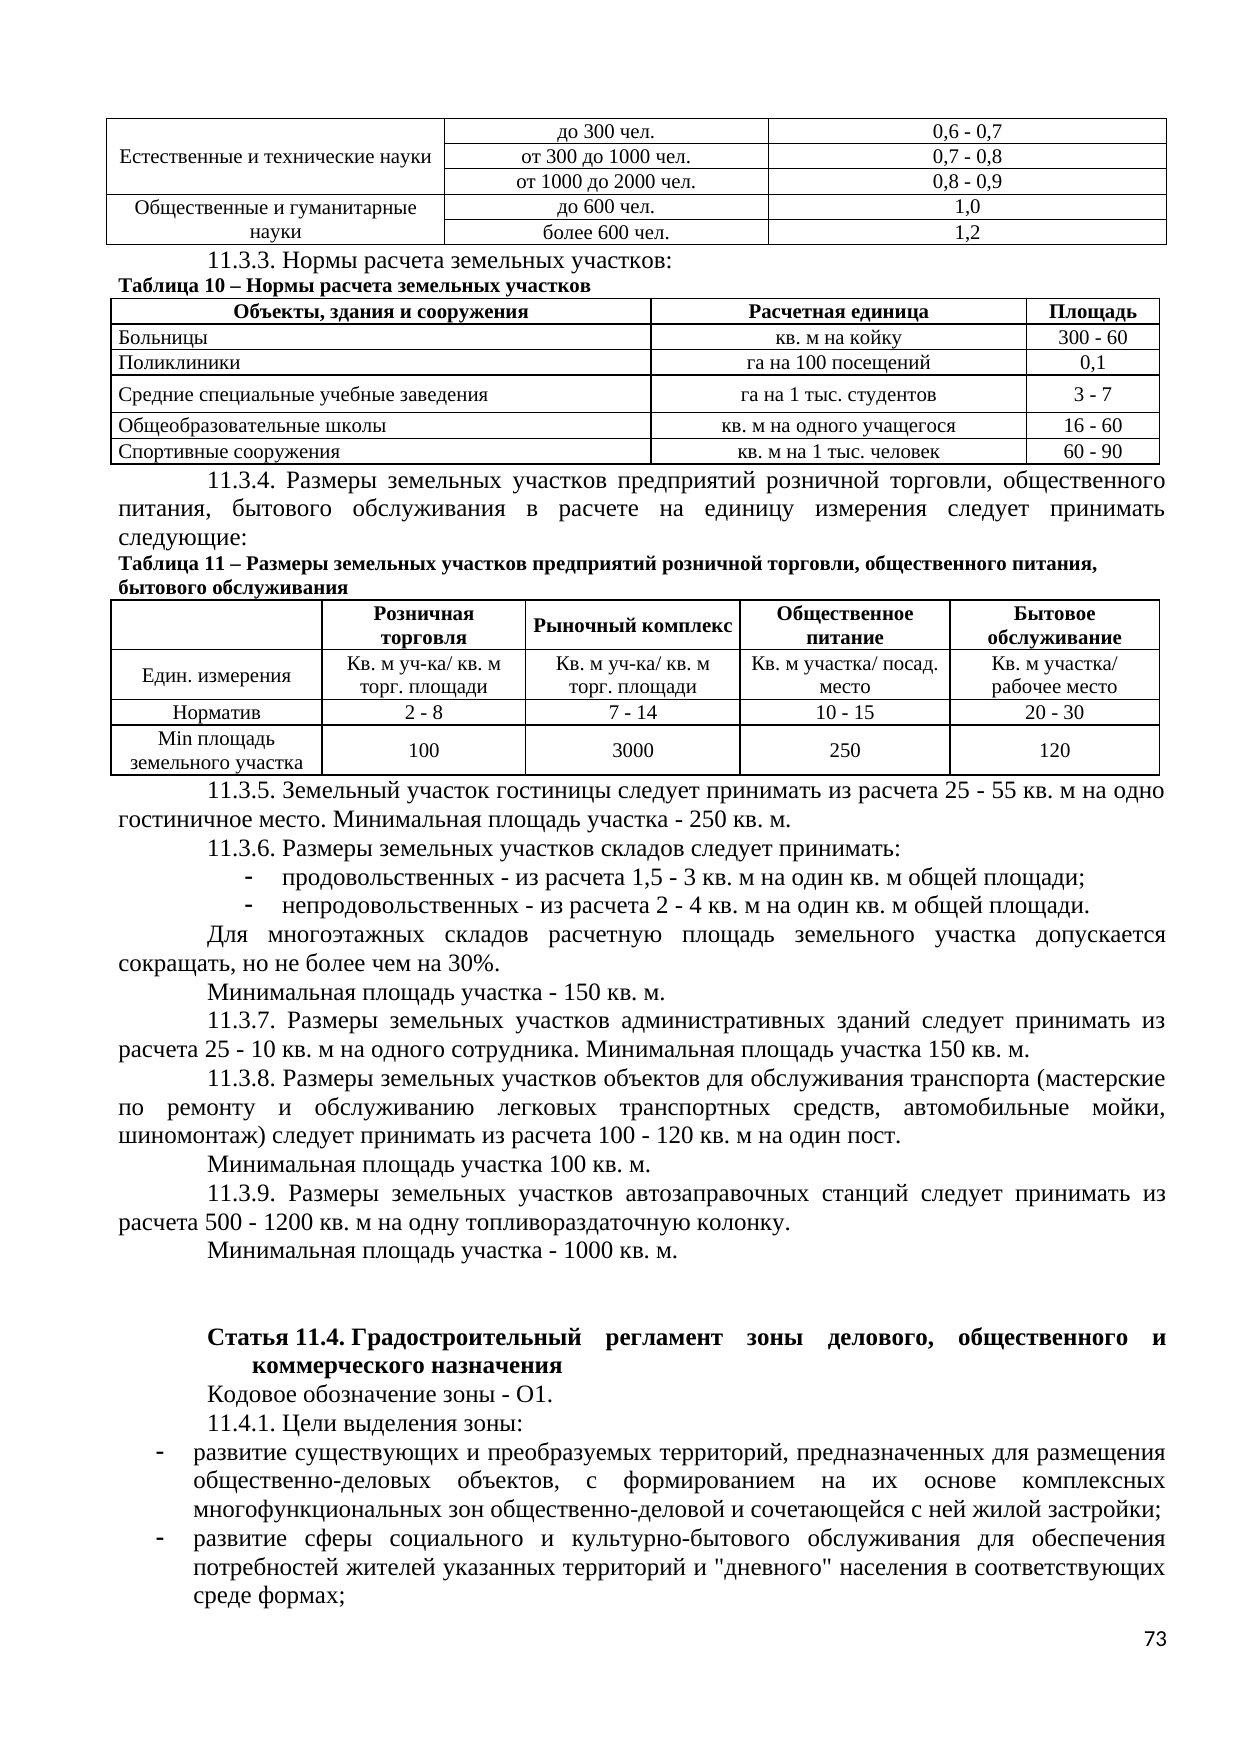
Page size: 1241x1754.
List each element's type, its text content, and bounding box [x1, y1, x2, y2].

table_header Расчетная единица [652, 299, 1026, 323]
table_cell га на 100 посещений [652, 350, 1026, 374]
table_cell Спортивные сооружения [112, 439, 650, 463]
list продовольственных - из расчета 1,5 - 3 кв. м на один кв. м общей площади; [244, 862, 1167, 891]
table_cell Кв. м участка/ рабочее место [951, 650, 1159, 699]
list развитие существующих и преобразуемых территорий, предназначенных для размещения общественно-деловых объектов, с формированием на их основе комплексных многофункциональных зон общественно-деловой и сочетающейся с ней жилой застройки; [156, 1437, 1167, 1523]
table_cell Min площадь земельного участка [112, 726, 321, 774]
table_cell 0,6 - 0,7 [769, 119, 1166, 143]
table_cell кв. м на 1 тыс. человек [652, 439, 1026, 463]
table_cell 120 [951, 726, 1159, 774]
text 11.3.5. Земельный участок гостиницы следует принимать из расчета 25 - 55 кв. м на одно гостиничное место. Минимальная площадь участка - 250 кв. м. [118, 776, 1167, 833]
table_cell Кв. м уч-ка/ кв. м торг. площади [323, 650, 525, 699]
text Для многоэтажных складов расчетную площадь земельного участка допускается сокращать, но не более чем на 30%. [118, 919, 1167, 977]
table_cell от 1000 до 2000 чел. [445, 169, 768, 193]
text Минимальная площадь участка 100 кв. м. [118, 1149, 1167, 1178]
text 11.3.9. Размеры земельных участков автозаправочных станций следует принимать из расчета 500 - 1200 кв. м на одну топливораздаточную колонку. [118, 1178, 1167, 1236]
table_header Рыночный комплекс [526, 601, 739, 649]
table_cell 1,0 [769, 195, 1166, 218]
table_cell кв. м на койку [652, 325, 1026, 349]
table_cell 7 - 14 [526, 700, 739, 724]
table_header Площадь [1027, 299, 1159, 323]
table_cell га на 1 тыс. студентов [652, 376, 1026, 412]
text Минимальная площадь участка - 1000 кв. м. [118, 1236, 1167, 1264]
table_header Розничная торговля [323, 601, 525, 649]
table_cell 3000 [526, 726, 739, 774]
table_cell Кв. м участка/ посад. место [741, 650, 949, 699]
table_cell Естественные и технические науки [107, 119, 444, 193]
text 11.3.6. Размеры земельных участков складов следует принимать: [118, 833, 1167, 862]
table_header Общественное питание [741, 601, 949, 649]
table_cell 60 - 90 [1027, 439, 1159, 463]
text 11.3.3. Нормы расчета земельных участков: [118, 245, 1167, 273]
table_cell до 600 чел. [445, 195, 768, 218]
table_cell 0,1 [1027, 350, 1159, 374]
list Градостроительный регламент зоны делового, общественного и коммерческого назначения [207, 1322, 1167, 1379]
table_cell до 300 чел. [445, 119, 768, 143]
table_cell Больницы [112, 325, 650, 349]
table_cell от 300 до 1000 чел. [445, 144, 768, 168]
table_cell Кв. м уч-ка/ кв. м торг. площади [526, 650, 739, 699]
table_cell 20 - 30 [951, 700, 1159, 724]
list развитие сферы социального и культурно-бытового обслуживания для обеспечения потребностей жителей указанных территорий и "дневного" населения в соответствующих среде формах; [156, 1523, 1167, 1609]
text Кодовое обозначение зоны - О1. [118, 1379, 1167, 1408]
table_header [112, 601, 321, 649]
list непродовольственных - из расчета 2 - 4 кв. м на один кв. м общей площади. [244, 891, 1167, 919]
table_cell кв. м на одного учащегося [652, 413, 1026, 437]
table_cell более 600 чел. [445, 220, 768, 244]
table_cell 3 - 7 [1027, 376, 1159, 412]
text 11.3.8. Размеры земельных участков объектов для обслуживания транспорта (мастерские по ремонту и обслуживанию легковых транспортных средств, автомобильные мойки, шиномонтаж) следует принимать из расчета 100 - 120 кв. м на один пост. [118, 1063, 1167, 1149]
table_cell 1,2 [769, 220, 1166, 244]
table_cell 10 - 15 [741, 700, 949, 724]
text Минимальная площадь участка - 150 кв. м. [118, 977, 1167, 1006]
table_cell Общественные и гуманитарные науки [107, 195, 444, 244]
table_cell 0,7 - 0,8 [769, 144, 1166, 168]
text 11.4.1. Цели выделения зоны: [118, 1408, 1167, 1437]
table_cell Един. измерения [112, 650, 321, 699]
text 11.3.4. Размеры земельных участков предприятий розничной торговли, общественного питания, бытового обслуживания в расчете на единицу измерения следует принимать следующие: [118, 465, 1167, 551]
text Таблица 11 – Размеры земельных участков предприятий розничной торговли, общественного питания, бытового обслуживания [118, 551, 1139, 599]
table_cell Средние специальные учебные заведения [112, 376, 650, 412]
text 11.3.7. Размеры земельных участков административных зданий следует принимать из расчета 25 - 10 кв. м на одного сотрудника. Минимальная площадь участка 150 кв. м. [118, 1006, 1167, 1063]
table_cell Общеобразовательные школы [112, 413, 650, 437]
table_cell 0,8 - 0,9 [769, 169, 1166, 193]
table_cell 300 - 60 [1027, 325, 1159, 349]
text Таблица 10 – Нормы расчета земельных участков [118, 273, 1139, 297]
table_cell Поликлиники [112, 350, 650, 374]
table_cell 2 - 8 [323, 700, 525, 724]
table_cell 250 [741, 726, 949, 774]
table_cell Норматив [112, 700, 321, 724]
table_cell 100 [323, 726, 525, 774]
table_header Объекты, здания и сооружения [112, 299, 650, 323]
table_cell 16 - 60 [1027, 413, 1159, 437]
table_header Бытовое обслуживание [951, 601, 1159, 649]
